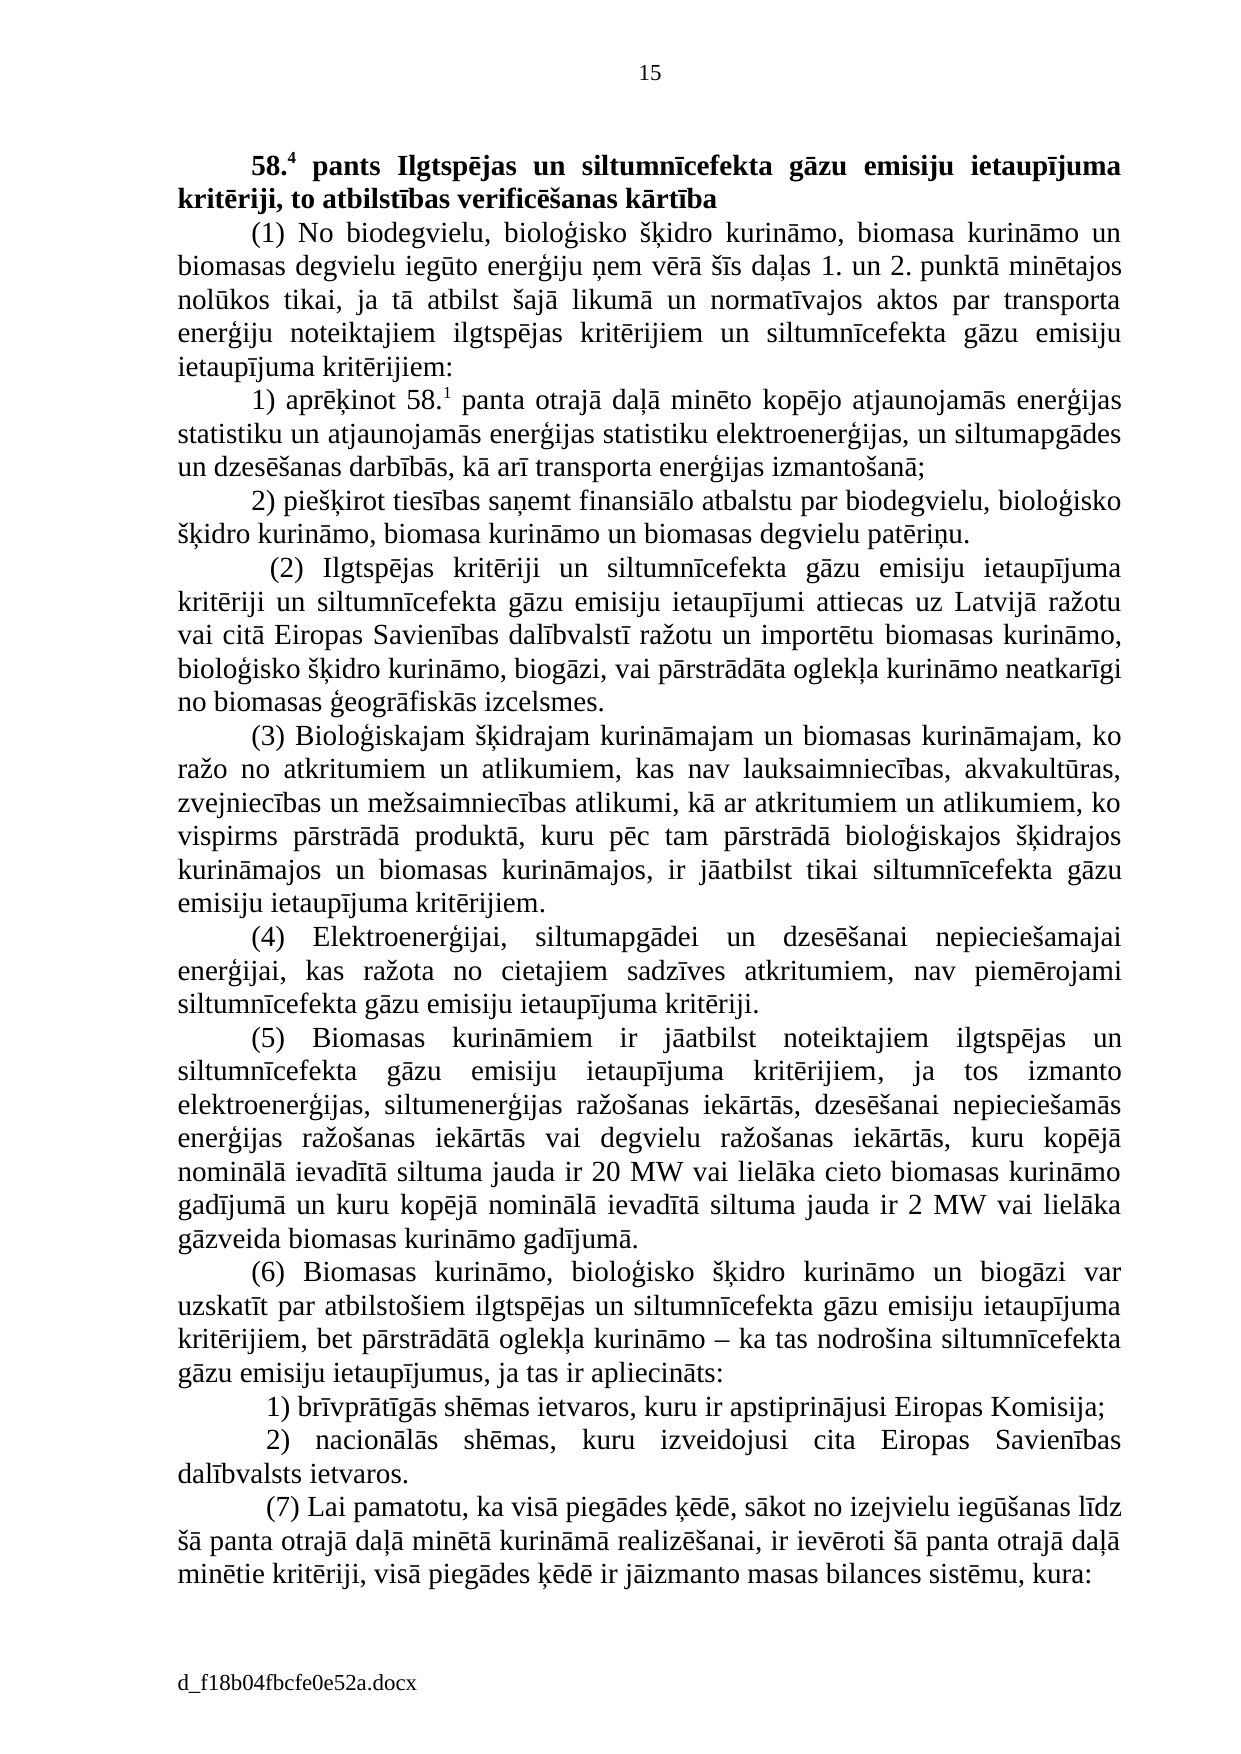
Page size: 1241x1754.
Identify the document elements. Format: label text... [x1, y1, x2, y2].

text 2) piešķirot tiesības saņemt finansiālo atbalstu par biodegvielu, bioloģisko šķidro kurināmo, biomasa kurināmo un biomasas degvielu patēriņu. [177, 483, 1122, 550]
text (4) Elektroenerģijai, siltumapgādei un dzesēšanai nepieciešamajai enerģijai, kas ražota no cietajiem sadzīves atkritumiem, nav piemērojami siltumnīcefekta gāzu emisiju ietaupījuma kritēriji. [177, 919, 1122, 1020]
text (7) Lai pamatotu, ka visā piegādes ķēdē, sākot no izejvielu iegūšanas līdz šā panta otrajā daļā minētā kurināmā realizēšanai, ir ievēroti šā panta otrajā daļā minētie kritēriji, visā piegādes ķēdē ir jāizmanto masas bilances sistēmu, kura: [177, 1489, 1122, 1590]
text (2) Ilgtspējas kritēriji un siltumnīcefekta gāzu emisiju ietaupījuma kritēriji un siltumnīcefekta gāzu emisiju ietaupījumi attiecas uz Latvijā ražotu vai citā Eiropas Savienības dalībvalstī ražotu un importētu biomasas kurināmo, bioloģisko šķidro kurināmo, biogāzi, vai pārstrādāta oglekļa kurināmo neatkarīgi no biomasas ģeogrāfiskās izcelsmes. [177, 550, 1122, 718]
text 1) aprēķinot 58.1 panta otrajā daļā minēto kopējo atjaunojamās enerģijas statistiku un atjaunojamās enerģijas statistiku elektroenerģijas, un siltumapgādes un dzesēšanas darbībās, kā arī transporta enerģijas izmantošanā; [177, 382, 1122, 483]
text 1) brīvprātīgās shēmas ietvaros, kuru ir apstiprinājusi Eiropas Komisija; [177, 1389, 1122, 1422]
text (3) Bioloģiskajam šķidrajam kurināmajam un biomasas kurināmajam, ko ražo no atkritumiem un atlikumiem, kas nav lauksaimniecības, akvakultūras, zvejniecības un mežsaimniecības atlikumi, kā ar atkritumiem un atlikumiem, ko vispirms pārstrādā produktā, kuru pēc tam pārstrādā bioloģiskajos šķidrajos kurināmajos un biomasas kurināmajos, ir jāatbilst tikai siltumnīcefekta gāzu emisiju ietaupījuma kritērijiem. [177, 718, 1122, 919]
text (1) No biodegvielu, bioloģisko šķidro kurināmo, biomasa kurināmo un biomasas degvielu iegūto enerģiju ņem vērā šīs daļas 1. un 2. punktā minētajos nolūkos tikai, ja tā atbilst šajā likumā un normatīvajos aktos par transporta enerģiju noteiktajiem ilgtspējas kritērijiem un siltumnīcefekta gāzu emisiju ietaupījuma kritērijiem: [177, 215, 1122, 382]
text 58.4 pants Ilgtspējas un siltumnīcefekta gāzu emisiju ietaupījuma kritēriji, to atbilstības verificēšanas kārtība [177, 148, 1122, 215]
text (6) Biomasas kurināmo, bioloģisko šķidro kurināmo un biogāzi var uzskatīt par atbilstošiem ilgtspējas un siltumnīcefekta gāzu emisiju ietaupījuma kritērijiem, bet pārstrādātā oglekļa kurināmo – ka tas nodrošina siltumnīcefekta gāzu emisiju ietaupījumus, ja tas ir apliecināts: [177, 1254, 1122, 1389]
text 2) nacionālās shēmas, kuru izveidojusi cita Eiropas Savienības dalībvalsts ietvaros. [177, 1422, 1122, 1489]
text (5) Biomasas kurināmiem ir jāatbilst noteiktajiem ilgtspējas un siltumnīcefekta gāzu emisiju ietaupījuma kritērijiem, ja tos izmanto elektroenerģijas, siltumenerģijas ražošanas iekārtās, dzesēšanai nepieciešamās enerģijas ražošanas iekārtās vai degvielu ražošanas iekārtās, kuru kopējā nominālā ievadītā siltuma jauda ir 20 MW vai lielāka cieto biomasas kurināmo gadījumā un kuru kopējā nominālā ievadītā siltuma jauda ir 2 MW vai lielāka gāzveida biomasas kurināmo gadījumā. [177, 1020, 1122, 1254]
